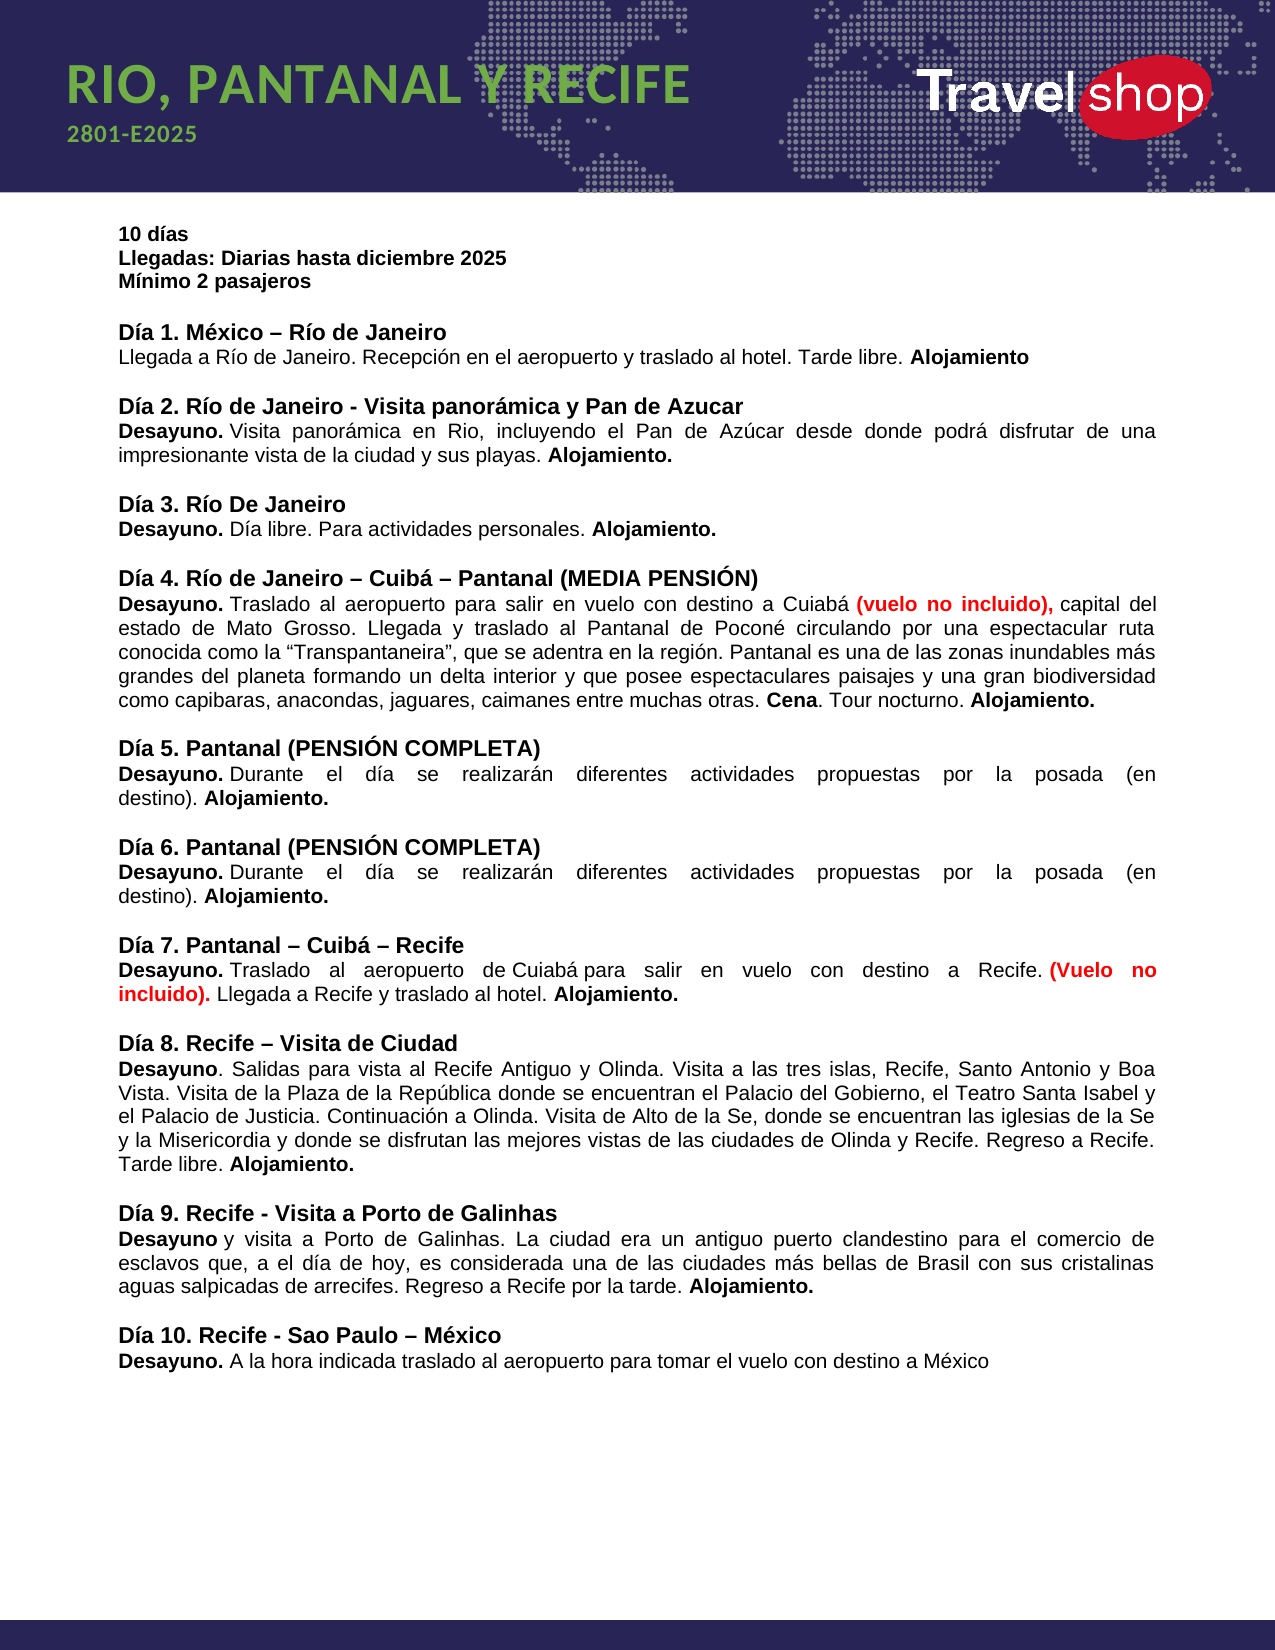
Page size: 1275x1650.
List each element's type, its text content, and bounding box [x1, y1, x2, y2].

text Desayuno y visita a Porto de Galinhas. La ciudad era un antiguo puerto clandestino para el comercio de esclavos que, a el día de hoy, es considerada una de las ciudades más bellas de Brasil con sus cristalinas aguas salpicadas de arrecifes. Regreso a Recife por la tarde. Alojamiento. [118, 1226, 1157, 1298]
text Desayuno. Durante el día se realizarán diferentes actividades propuestas por la posada (en destino). Alojamiento. [118, 762, 1157, 809]
text Llegadas: Diarias hasta diciembre 2025 [118, 245, 1157, 269]
text Día 7. Pantanal – Cuibá – Recife [118, 932, 1157, 958]
text 10 días [118, 221, 1157, 245]
text Desayuno. Salidas para vista al Recife Antiguo y Olinda. Visita a las tres islas, Recife, Santo Antonio y Boa Vista. Visita de la Plaza de la República donde se encuentran el Palacio del Gobierno, el Teatro Santa Isabel y el Palacio de Justicia. Continuación a Olinda. Visita de Alto de la Se, donde se encuentran las iglesias de la Se y la Misericordia y donde se disfrutan las mejores vistas de las ciudades de Olinda y Recife. Regreso a Recife. Tarde libre. Alojamiento. [118, 1056, 1157, 1176]
text Día 8. Recife – Visita de Ciudad [118, 1030, 1157, 1056]
text Día 1. México – Río de Janeiro [118, 318, 1157, 345]
text Desayuno. A la hora indicada traslado al aeropuerto para tomar el vuelo con destino a México [118, 1349, 1157, 1373]
text Día 10. Recife - Sao Paulo – México [118, 1322, 1157, 1349]
text Desayuno. Durante el día se realizarán diferentes actividades propuestas por la posada (en destino). Alojamiento. [118, 860, 1157, 908]
text Llegada a Río de Janeiro. Recepción en el aeropuerto y traslado al hotel. Tarde libre. Alojamiento [118, 345, 1157, 369]
text Desayuno. Visita panorámica en Rio, incluyendo el Pan de Azúcar desde donde podrá disfrutar de una impresionante vista de la ciudad y sus playas. Alojamiento. [118, 419, 1157, 467]
text Día 9. Recife - Visita a Porto de Galinhas [118, 1200, 1157, 1226]
text Día 2. Río de Janeiro - Visita panorámica y Pan de Azucar [118, 393, 1157, 419]
text Día 5. Pantanal (PENSIÓN COMPLETA) [118, 735, 1157, 762]
text Día 3. Río De Janeiro [118, 491, 1157, 517]
text Desayuno. Traslado al aeropuerto para salir en vuelo con destino a Cuiabá (vuelo no incluido), capital del estado de Mato Grosso. Llegada y traslado al Pantanal de Poconé circulando por una espectacular ruta conocida como la “Transpantaneira”, que se adentra en la región. Pantanal es una de las zonas inundables más grandes del planeta formando un delta interior y que posee espectaculares paisajes y una gran biodiversidad como capibaras, anacondas, jaguares, caimanes entre muchas otras. Cena. Tour nocturno. Alojamiento. [118, 592, 1157, 711]
text Mínimo 2 pasajeros [118, 269, 1157, 293]
text Día 6. Pantanal (PENSIÓN COMPLETA) [118, 833, 1157, 860]
text Día 4. Río de Janeiro – Cuibá – Pantanal (MEDIA PENSIÓN) [118, 565, 1157, 592]
text Desayuno. Traslado al aeropuerto de Cuiabá para salir en vuelo con destino a Recife. (Vuelo no incluido). Llegada a Recife y traslado al hotel. Alojamiento. [118, 958, 1157, 1006]
picture [916, 55, 1212, 140]
text Desayuno. Día libre. Para actividades personales. Alojamiento. [118, 517, 1157, 541]
